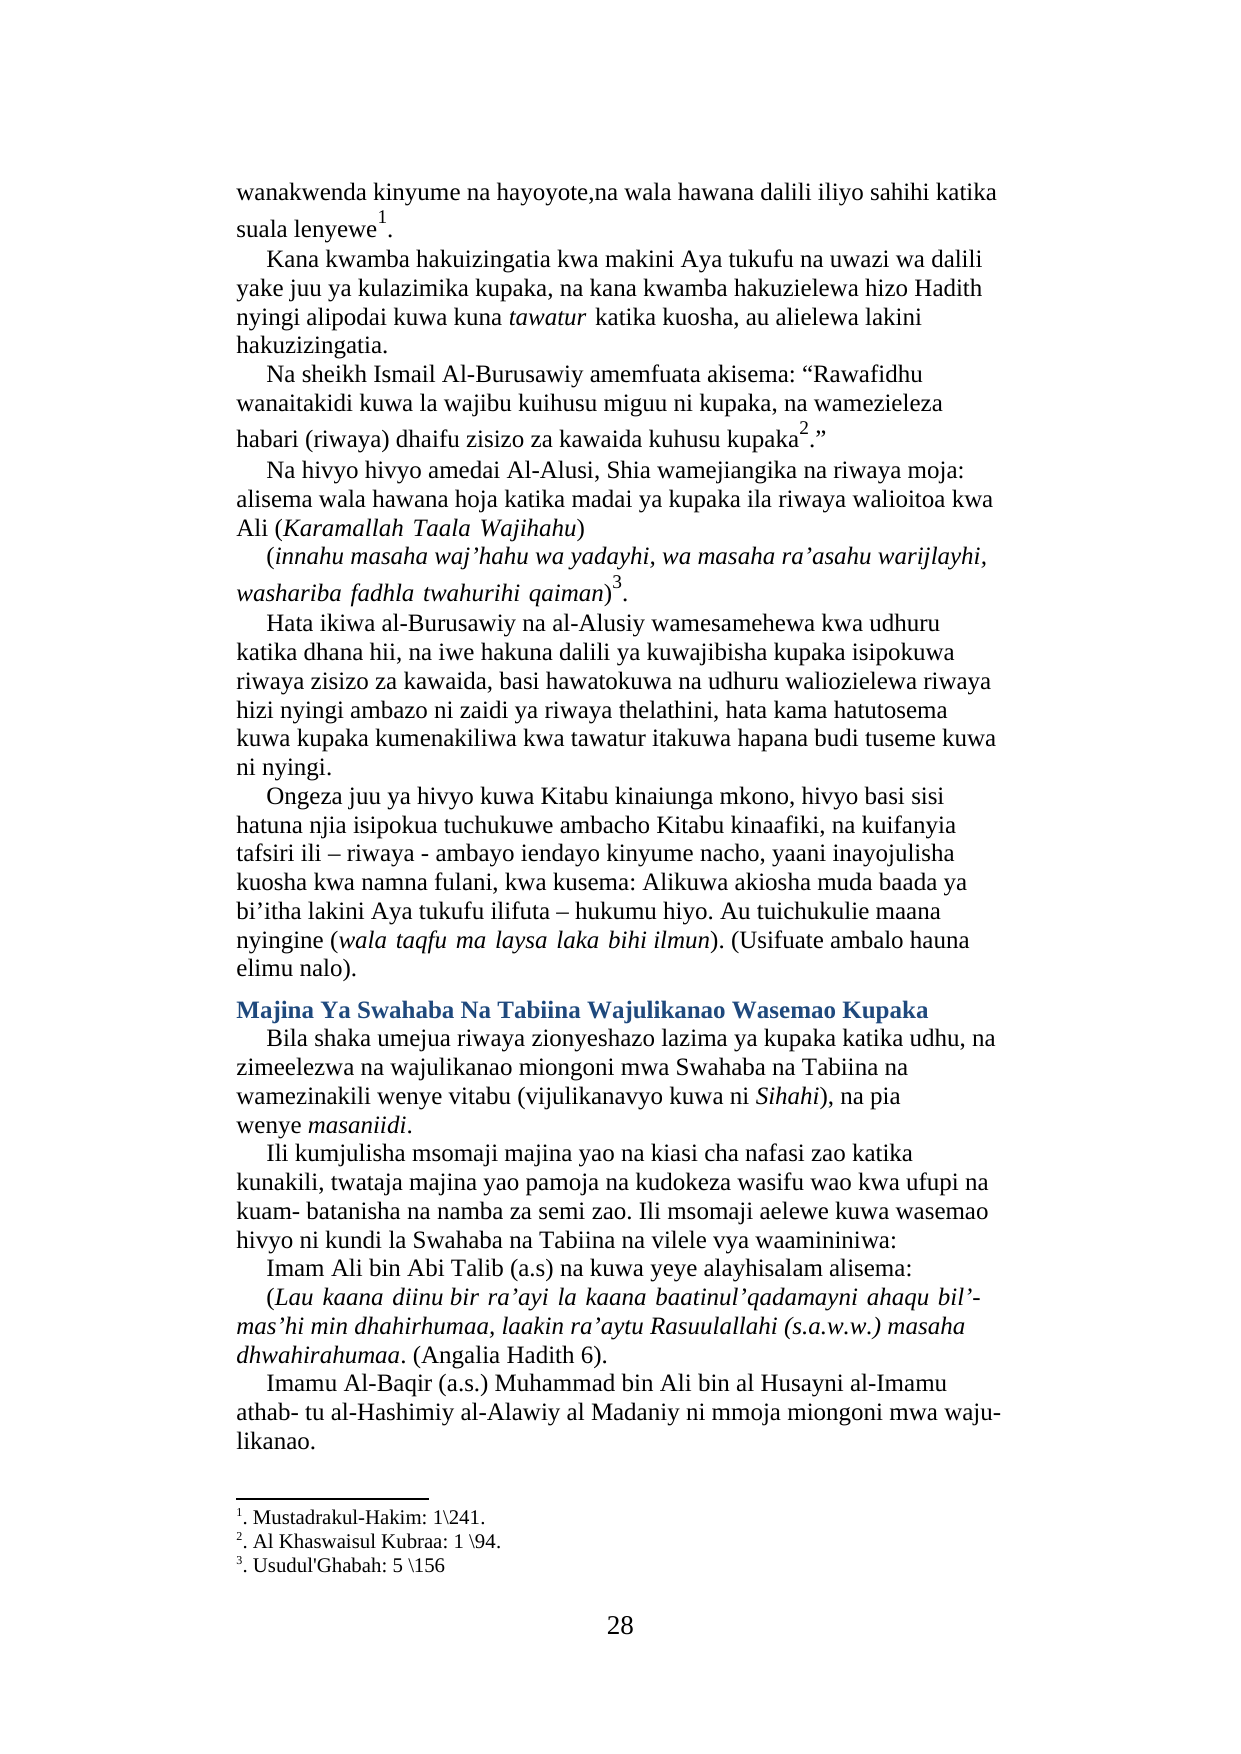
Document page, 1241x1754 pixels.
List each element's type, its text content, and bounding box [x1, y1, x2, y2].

text Na hivyo hivyo amedai Al-Alusi, Shia wamejiangika na riwaya moja: alisema wala hawana hoja katika madai ya kupaka ila riwaya walioitoa kwa Ali (Karamallah Taala Wajihahu) [236, 455, 1004, 541]
text Ongeza juu ya hivyo kuwa Kitabu kinaiunga mkono, hivyo basi sisi hatuna njia isipokua tuchukuwe ambacho Kitabu kinaafiki, na kuifanyia tafsiri ili – riwaya - ambayo iendayo kinyume nacho, yaani inayojulisha kuosha kwa namna fulani, kwa kusema: Alikuwa akiosha muda baada ya bi’itha lakini Aya tukufu ilifuta – hukumu hiyo. Au tuichukulie maana nyingine (wala taqfu ma laysa laka bihi ilmun). (Usifuate ambalo hauna elimu nalo). [236, 781, 1004, 982]
text (Lau kaana diinu bir ra’ayi la kaana baatinul’qadamayni ahaqu bil’- mas’hi min dhahirhumaa, laakin ra’aytu Rasuulallahi (s.a.w.w.) masaha dhwahirahumaa. (Angalia Hadith 6). [236, 1282, 1004, 1368]
text Na sheikh Ismail Al-Burusawiy amemfuata akisema: “Rawafidhu wanaitakidi kuwa la wajibu kuihusu miguu ni kupaka, na wamezieleza habari (riwaya) dhaifu zisizo za kawaida kuhusu kupaka.” [236, 359, 1004, 455]
text (innahu masaha waj’hahu wa yadayhi, wa masaha ra’asahu warijlayhi, washariba fadhla twahurihi qaiman). [236, 541, 1004, 608]
text Imamu Al-Baqir (a.s.) Muhammad bin Ali bin al Husayni al-Imamu athab- tu al-Hashimiy al-Alawiy al Madaniy ni mmoja miongoni mwa waju- likanao. [236, 1368, 1004, 1455]
text Bila shaka umejua riwaya zionyeshazo lazima ya kupaka katika udhu, na zimeelezwa na wajulikanao miongoni mwa Swahaba na Tabiina na wamezinakili wenye vitabu (vijulikanavyo kuwa ni Sihahi), na pia wenye masaniidi. [236, 1023, 1004, 1138]
text Ili kumjulisha msomaji majina yao na kiasi cha nafasi zao katika kunakili, twataja majina yao pamoja na kudokeza wasifu wao kwa ufupi na kuam- batanisha na namba za semi zao. Ili msomaji aelewe kuwa wasemao hivyo ni kundi la Swahaba na Tabiina na vilele vya waamininiwa: [236, 1138, 1004, 1253]
text Imam Ali bin Abi Talib (a.s) na kuwa yeye alayhisalam alisema: [236, 1253, 1004, 1282]
text Hata ikiwa al-Burusawiy na al-Alusiy wamesamehewa kwa udhuru katika dhana hii, na iwe hakuna dalili ya kuwajibisha kupaka isipokuwa riwaya zisizo za kawaida, basi hawatokuwa na udhuru waliozielewa riwaya hizi nyingi ambazo ni zaidi ya riwaya thelathini, hata kama hatutosema kuwa kupaka kumenakiliwa kwa tawatur itakuwa hapana budi tuseme kuwa ni nyingi. [236, 608, 1004, 781]
text Kana kwamba hakuizingatia kwa makini Aya tukufu na uwazi wa dalili yake juu ya kulazimika kupaka, na kana kwamba hakuzielewa hizo Hadith nyingi alipodai kuwa kuna tawatur katika kuosha, au alielewa lakini hakuzizingatia. [236, 244, 1004, 359]
subtitle Majina Ya Swahaba Na Tabiina Wajulikanao Wasemao Kupaka [236, 995, 1004, 1023]
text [236, 177, 1004, 244]
